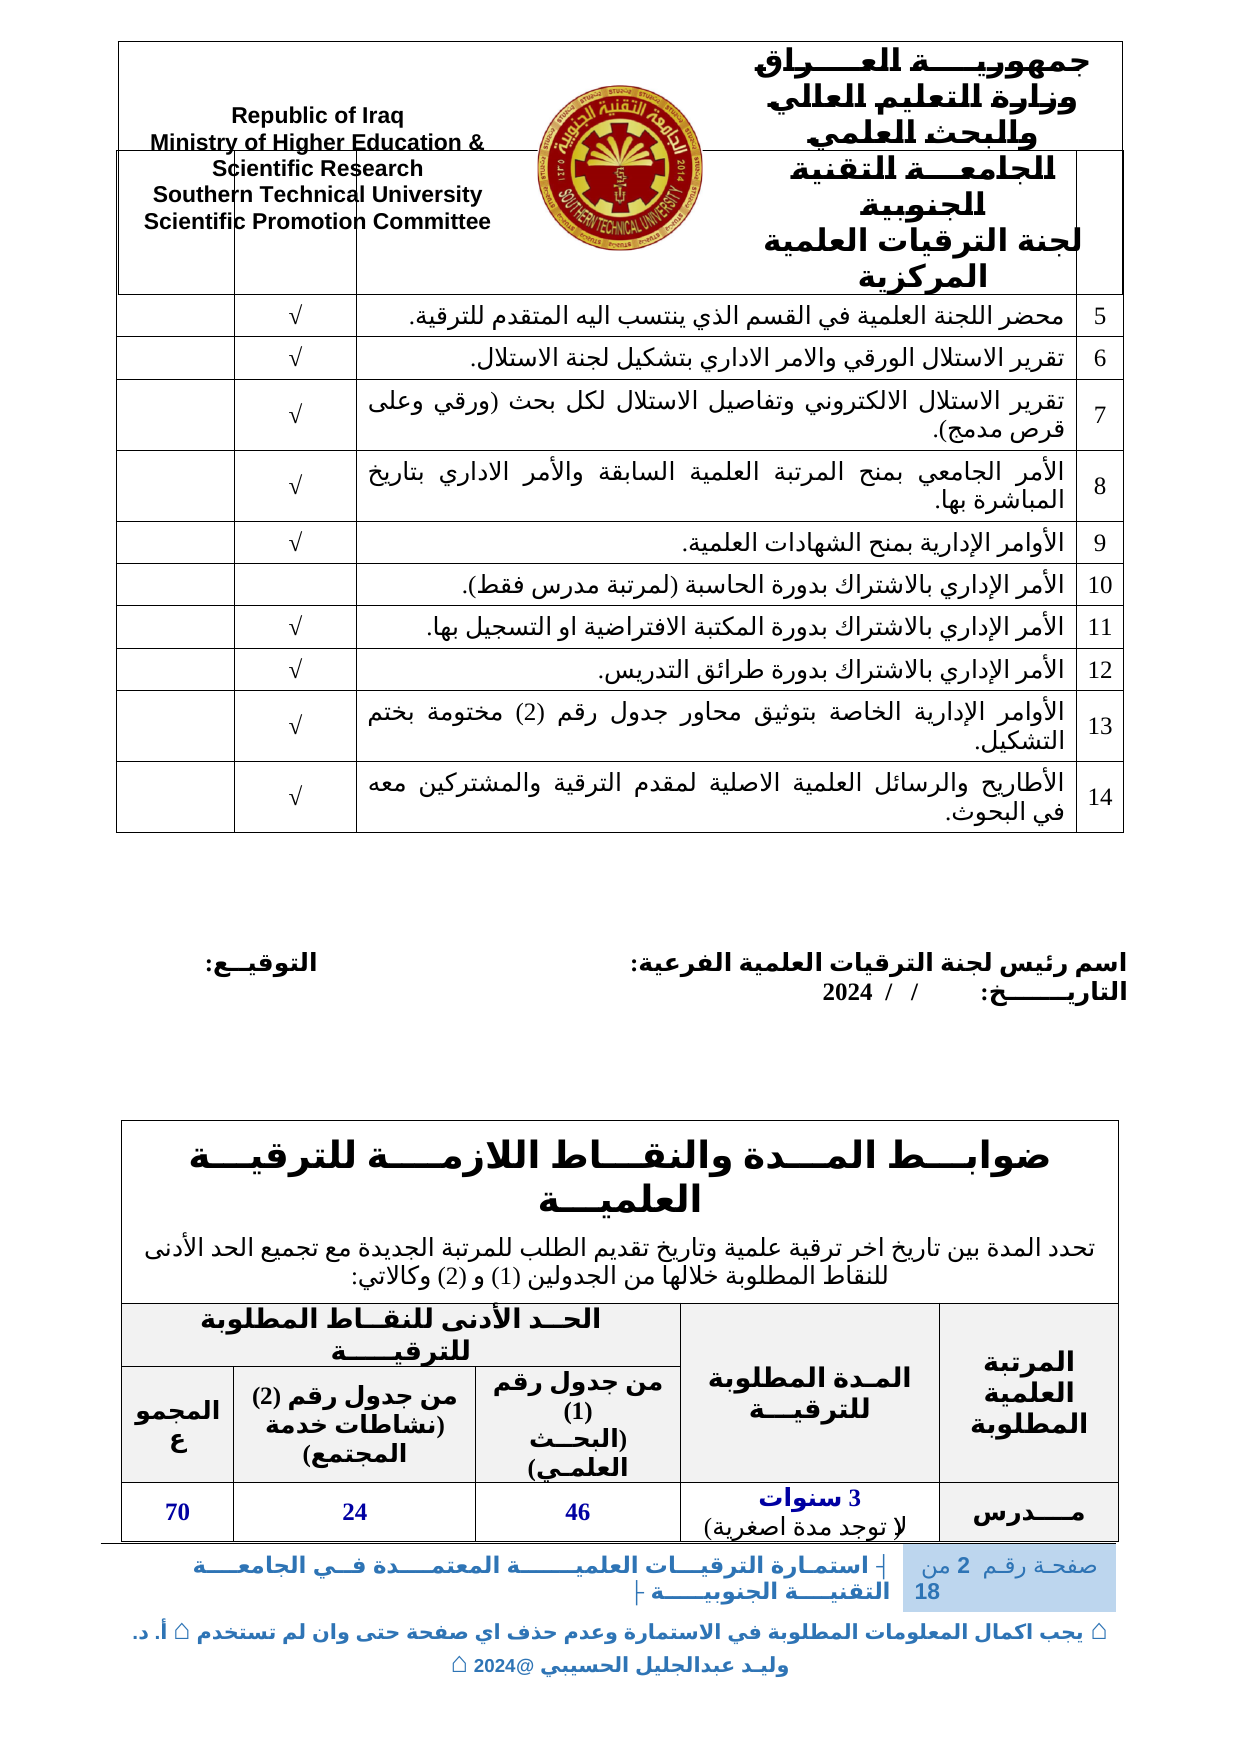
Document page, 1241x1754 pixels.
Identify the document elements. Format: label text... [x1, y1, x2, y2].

table_cell √ [235, 649, 356, 690]
text اسم رئيس لجنة الترقيات العلمية الفرعية: التوقيــع: [112, 948, 1128, 977]
table_cell الأطاريح والرسائل العلمية الاصلية لمقدم الترقية والمشتركين معه في البحوث. [357, 762, 1076, 832]
table_cell المرتبة العلمية المطلوبة [940, 1304, 1118, 1482]
table_cell √ [235, 451, 356, 521]
table_cell 11 [1077, 606, 1123, 647]
table_cell [117, 522, 234, 563]
table_cell الأمر الإداري بالاشتراك بدورة الحاسبة (لمرتبة مدرس فقط). [357, 564, 1076, 605]
table_cell [119, 151, 234, 294]
table_cell [117, 606, 234, 647]
table_cell تقرير الاستلال الالكتروني وتفاصيل الاستلال لكل بحث (ورقي وعلى قرص مدمج). [357, 380, 1076, 449]
table_cell الأمر الجامعي بمنح المرتبة العلمية السابقة والأمر الاداري بتاريخ المباشرة بها. [357, 451, 1076, 521]
table_cell [235, 564, 356, 605]
table_cell 5 [1077, 151, 1122, 294]
table_cell 70 [122, 1483, 233, 1541]
table_cell √ [235, 380, 356, 449]
table_cell 6 [1077, 337, 1123, 378]
table_header ضوابـــط المـــدة والنقـــاط اللازمــــة للترقيـــة العلميـــة تحدد المدة بين تاريخ اخر ترقية علمية وتاريخ تقديم الطلب للمرتبة الجديدة مع تجميع الحد الأدنى للنقاط المطلوبة خلالها من الجدولين (1) و (2) وكالاتي: [122, 1121, 1118, 1303]
table_cell √ [235, 151, 356, 294]
table_cell الأمر الإداري بالاشتراك بدورة طرائق التدريس. [357, 649, 1076, 690]
table_cell 13 [1077, 691, 1123, 761]
table_cell مــــدرس [940, 1483, 1118, 1541]
table_cell [117, 649, 234, 690]
table_cell √ [235, 522, 356, 563]
table_cell محضر اللجنة العلمية في القسم الذي ينتسب اليه المتقدم للترقية. [357, 295, 1076, 336]
table_cell [117, 295, 234, 336]
table_cell [117, 337, 234, 378]
table_cell [117, 380, 234, 449]
table_cell من جدول رقم (1) (البحــث العلمـي) [476, 1367, 680, 1482]
table_cell الأوامر الإدارية الخاصة بتوثيق محاور جدول رقم (2) مختومة بختم التشكيل. [357, 691, 1076, 761]
picture [537, 85, 703, 251]
table_cell 3 سنوات (لا توجد مدة اصغرية) [681, 1483, 939, 1541]
table_cell 8 [1077, 451, 1123, 521]
table_cell 9 [1077, 522, 1123, 563]
table_cell الحــد الأدنى للنقــاط المطلوبة للترقيـــــة [122, 1304, 680, 1366]
table_cell [117, 762, 234, 832]
table_cell 7 [1077, 380, 1123, 449]
table_cell 12 [1077, 649, 1123, 690]
table_cell √ [235, 691, 356, 761]
table_cell المجموع [122, 1367, 233, 1482]
table_cell √ [235, 337, 356, 378]
table_cell √ [235, 762, 356, 832]
table_cell تقرير الاستلال الورقي والامر الاداري بتشكيل لجنة الاستلال. [357, 337, 1076, 378]
table_cell 5 [1077, 295, 1123, 336]
table_cell الأمر الإداري بالاشتراك بدورة المكتبة الافتراضية او التسجيل بها. [357, 606, 1076, 647]
table_cell 46 [476, 1483, 680, 1541]
table_cell 24 [234, 1483, 475, 1541]
table_cell محضر اللجنة العلمية في القسم الذي ينتسب اليه المتقدم للترقية. [357, 151, 1076, 294]
table_cell المـدة المطلوبة للترقيـــة [681, 1304, 939, 1482]
table_cell √ [235, 606, 356, 647]
text التاريـــــــخ: / / 2024 [112, 977, 1128, 1005]
table_cell √ [235, 295, 356, 336]
table_cell 14 [1077, 762, 1123, 832]
table_cell من جدول رقم (2) (نشاطات خدمة المجتمع) [234, 1367, 475, 1482]
table_cell 10 [1077, 564, 1123, 605]
table_cell [117, 451, 234, 521]
table_cell [117, 691, 234, 761]
table_cell الأوامر الإدارية بمنح الشهادات العلمية. [357, 522, 1076, 563]
table_cell [117, 564, 234, 605]
